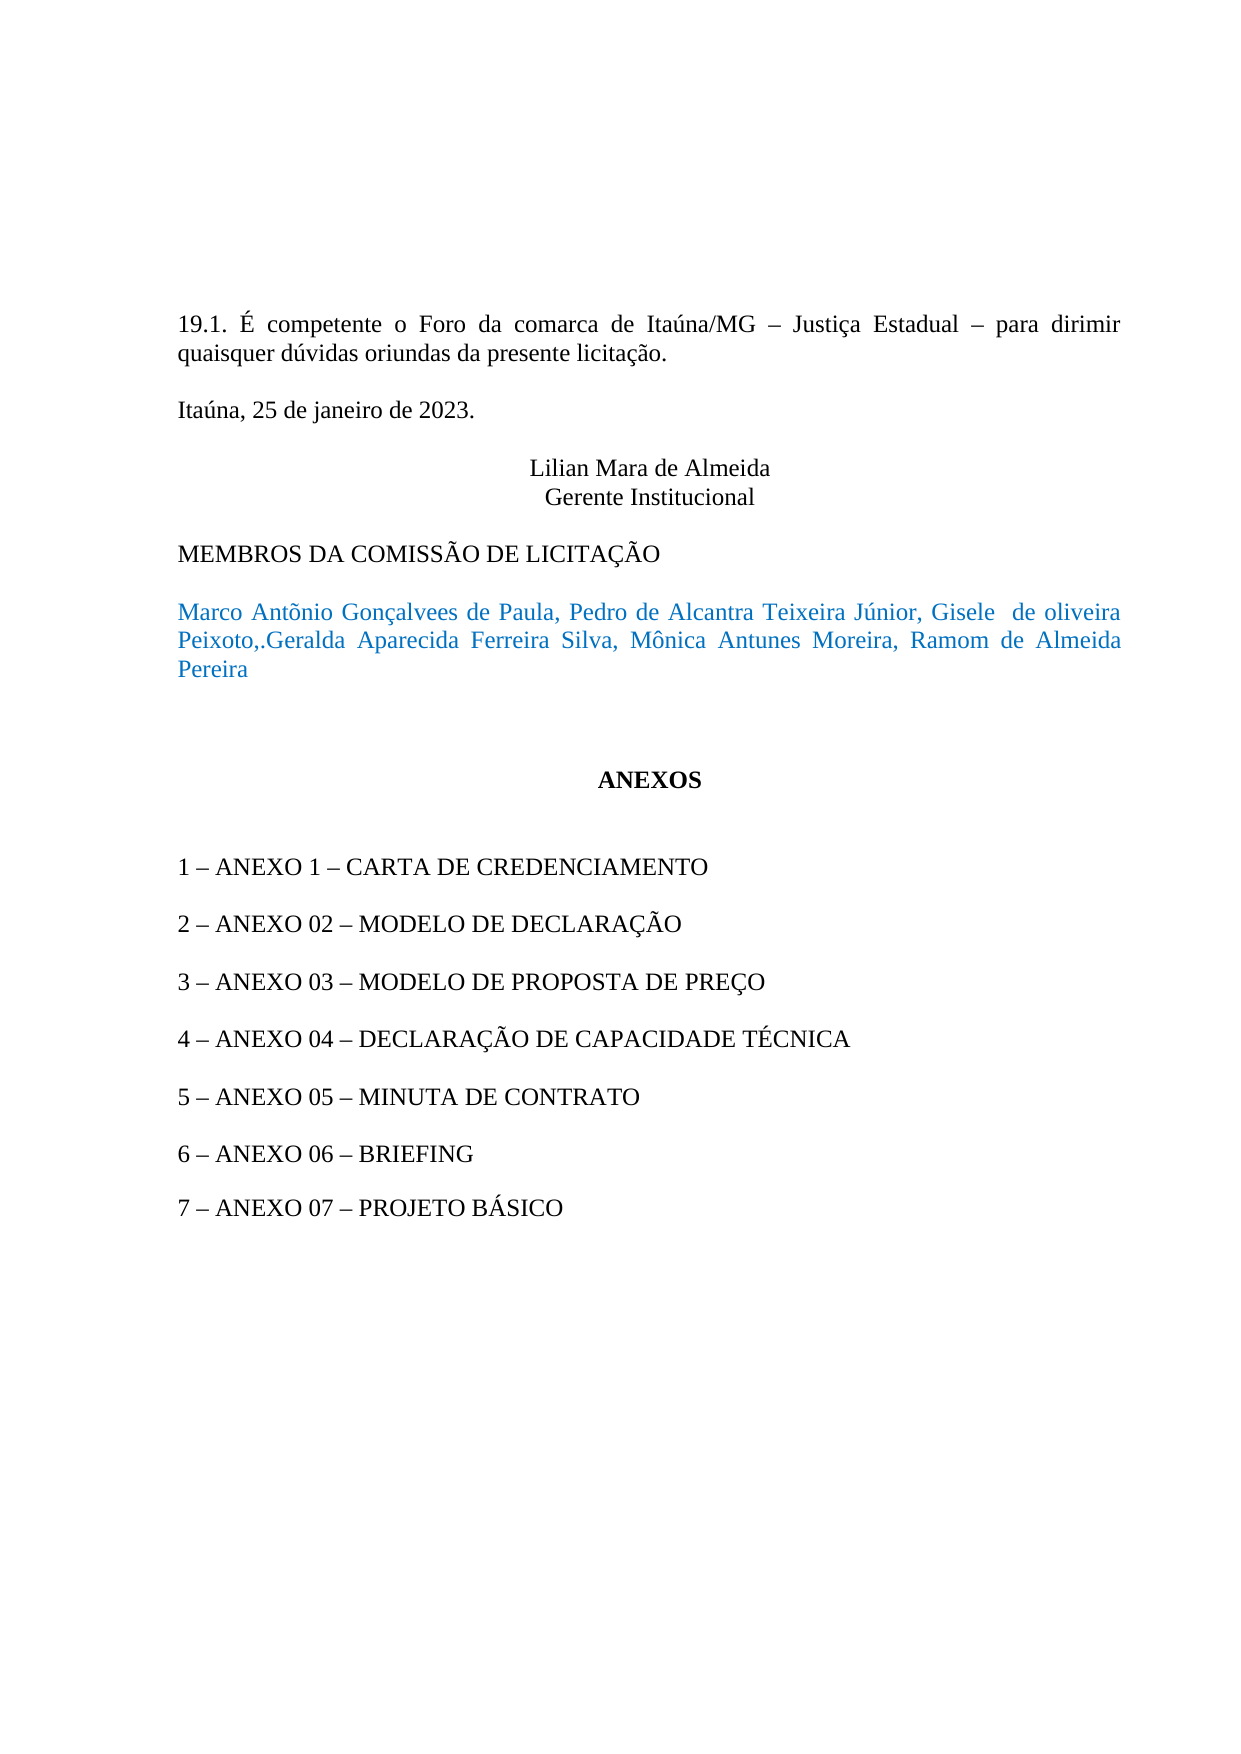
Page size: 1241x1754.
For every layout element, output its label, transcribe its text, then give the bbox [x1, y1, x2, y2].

text 5 – ANEXO 05 – MINUTA DE CONTRATO [177, 1082, 1122, 1111]
text Marco Antõnio Gonçalvees de Paula, Pedro de Alcantra Teixeira Júnior, Gisele de oliveira Peixoto,.Geralda Aparecida Ferreira Silva, Mônica Antunes Moreira, Ramom de Almeida Pereira [177, 597, 1122, 683]
text 4 – ANEXO 04 – DECLARAÇÃO DE CAPACIDADE TÉCNICA [177, 1024, 1122, 1053]
text 6 – ANEXO 06 – BRIEFING [177, 1139, 1122, 1168]
text Itaúna, 25 de janeiro de 2023. [177, 396, 1122, 424]
text Lilian Mara de Almeida [177, 453, 1122, 482]
text 7 – ANEXO 07 – PROJETO BÁSICO [177, 1193, 1122, 1222]
text 1 – ANEXO 1 – CARTA DE CREDENCIAMENTO [177, 852, 1122, 881]
text 19.1. É competente o Foro da comarca de Itaúna/MG – Justiça Estadual – para dirimir quaisquer dúvidas oriundas da presente licitação. [177, 309, 1122, 367]
text Gerente Institucional [177, 482, 1122, 511]
text 3 – ANEXO 03 – MODELO DE PROPOSTA DE PREÇO [177, 967, 1122, 996]
text ANEXOS [177, 766, 1122, 794]
text MEMBROS DA COMISSÃO DE LICITAÇÃO [177, 539, 1122, 568]
text 2 – ANEXO 02 – MODELO DE DECLARAÇÃO [177, 909, 1122, 938]
